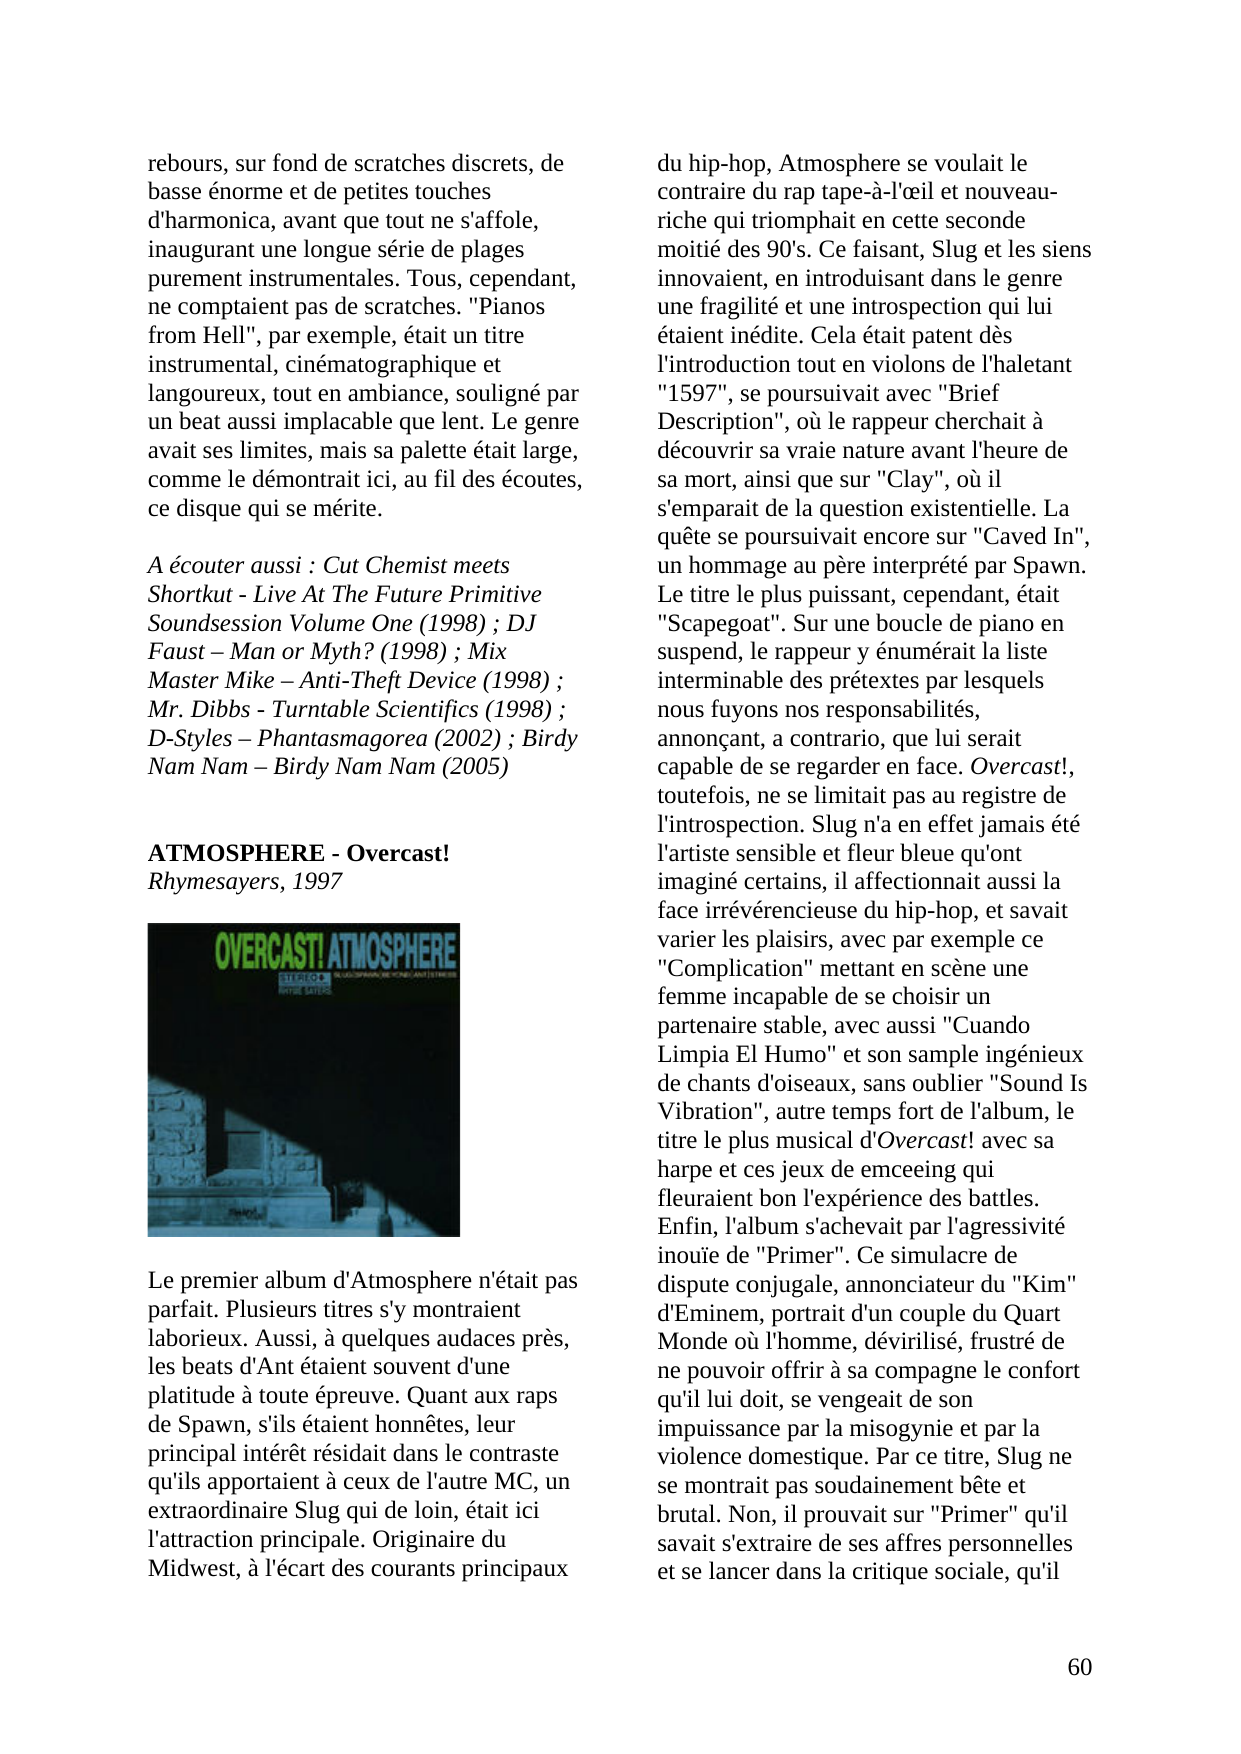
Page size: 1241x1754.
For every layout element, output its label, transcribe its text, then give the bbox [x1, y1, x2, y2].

picture [147, 923, 461, 1237]
text Rhymesayers, 1997 [148, 866, 583, 895]
text A écouter aussi : Cut Chemist meets Shortkut - Live At The Future Primitive Soundsession Volume One (1998) ; DJ Faust – Man or Myth? (1998) ; Mix Master Mike – Anti-Theft Device (1998) ; Mr. Dibbs - Turntable Scientifics (1998) ; D-Styles – Phantasmagorea (2002) ; Birdy Nam Nam – Birdy Nam Nam (2005) [148, 550, 583, 780]
subtitle ATMOSPHERE - Overcast! [148, 838, 583, 866]
